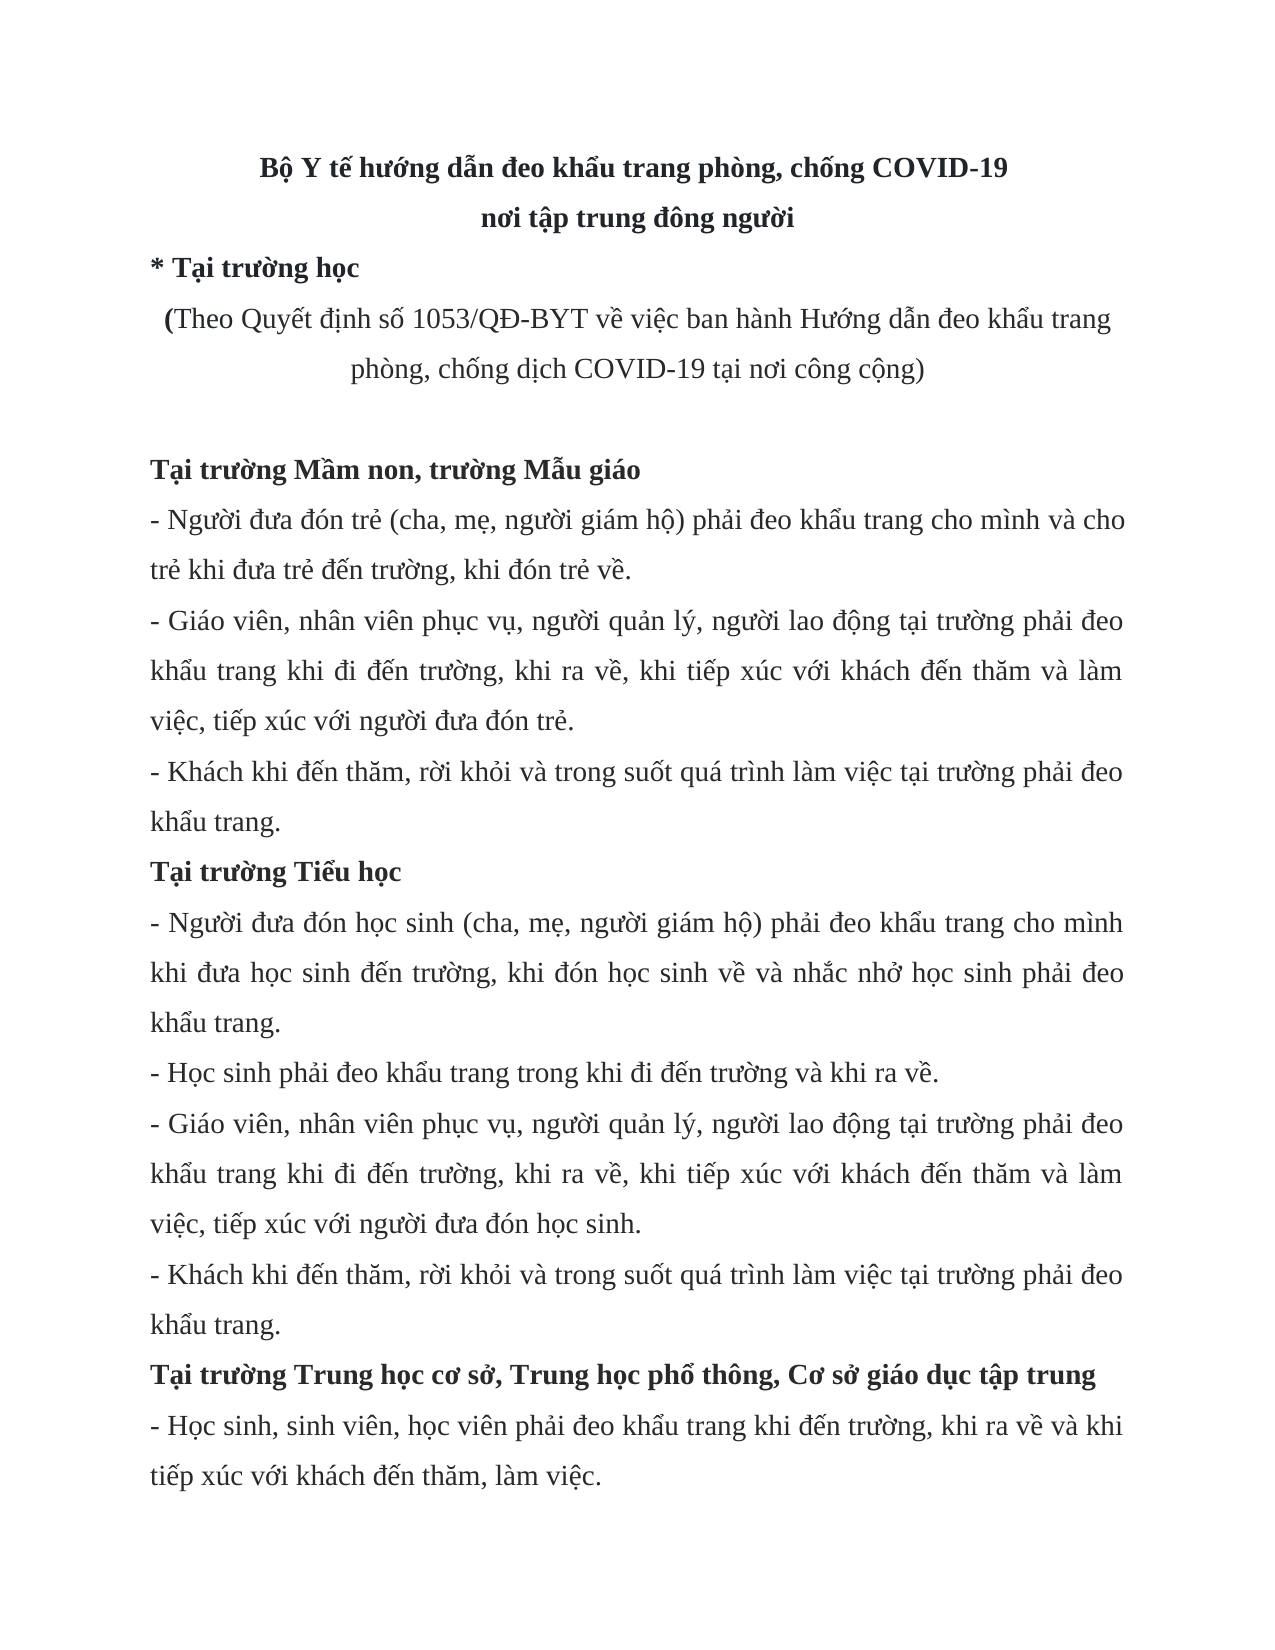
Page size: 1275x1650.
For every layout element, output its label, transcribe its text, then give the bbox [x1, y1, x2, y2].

text - Khách khi đến thăm, rời khỏi và trong suốt quá trình làm việc tại trường phải đeo khẩu trang. [150, 754, 1125, 838]
text Tại trường Tiểu học [150, 854, 1125, 888]
text - Người đưa đón học sinh (cha, mẹ, người giám hộ) phải đeo khẩu trang cho mình khi đưa học sinh đến trường, khi đón học sinh về và nhắc nhở học sinh phải đeo khẩu trang. [150, 905, 1125, 1039]
text - Học sinh, sinh viên, học viên phải đeo khẩu trang khi đến trường, khi ra về và khi tiếp xúc với khách đến thăm, làm việc. [150, 1408, 1125, 1492]
text * Tại trường học [150, 251, 1125, 284]
text - Giáo viên, nhân viên phục vụ, người quản lý, người lao động tại trường phải đeo khẩu trang khi đi đến trường, khi ra về, khi tiếp xúc với khách đến thăm và làm việc, tiếp xúc với người đưa đón học sinh. [150, 1106, 1125, 1240]
text Tại trường Trung học cơ sở, Trung học phổ thông, Cơ sở giáo dục tập trung [150, 1357, 1125, 1391]
text (Theo Quyết định số 1053/QĐ-BYT về việc ban hành Hướng dẫn đeo khẩu trang phòng, chống dịch COVID-19 tại nơi công cộng) [150, 301, 1125, 385]
text Bộ Y tế hướng dẫn đeo khẩu trang phòng, chống COVID-19 nơi tập trung đông người [150, 150, 1125, 234]
text - Giáo viên, nhân viên phục vụ, người quản lý, người lao động tại trường phải đeo khẩu trang khi đi đến trường, khi ra về, khi tiếp xúc với khách đến thăm và làm việc, tiếp xúc với người đưa đón trẻ. [150, 603, 1125, 737]
text - Học sinh phải đeo khẩu trang trong khi đi đến trường và khi ra về. [150, 1056, 1125, 1089]
text - Khách khi đến thăm, rời khỏi và trong suốt quá trình làm việc tại trường phải đeo khẩu trang. [150, 1257, 1125, 1341]
text Tại trường Mầm non, trường Mẫu giáo [150, 452, 1125, 485]
text - Người đưa đón trẻ (cha, mẹ, người giám hộ) phải đeo khẩu trang cho mình và cho trẻ khi đưa trẻ đến trường, khi đón trẻ về. [150, 502, 1125, 586]
